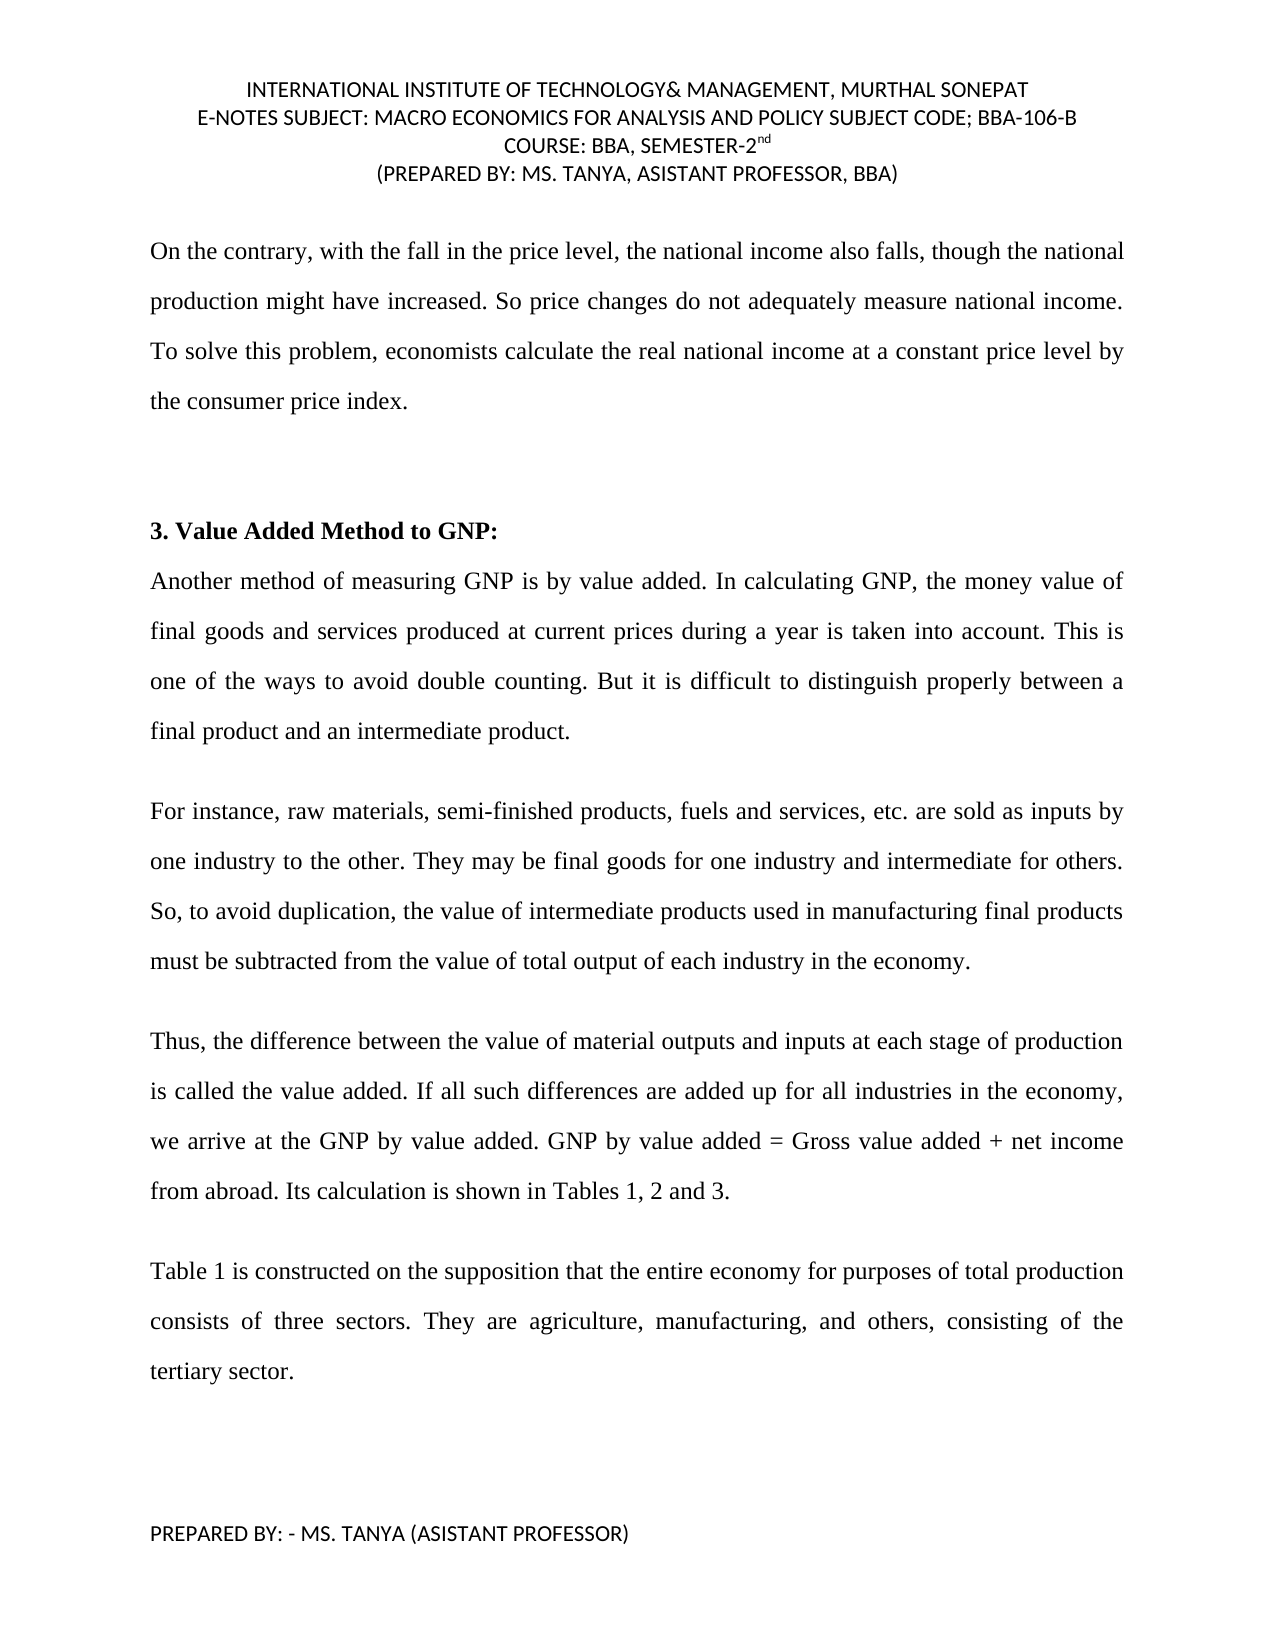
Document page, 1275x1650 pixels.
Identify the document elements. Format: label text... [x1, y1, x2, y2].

text Thus, the difference between the value of material outputs and inputs at each stage of production is called the value added. If all such differences are added up for all industries in the economy, we arrive at the GNP by value added. GNP by value added = Gross value added + net income from abroad. Its calculation is shown in Tables 1, 2 and 3. [150, 1005, 1125, 1205]
text 3. Value Added Method to GNP: [150, 495, 1125, 545]
text Table 1 is constructed on the supposition that the entire economy for purposes of total production consists of three sectors. They are agriculture, manufacturing, and others, consisting of the tertiary sector. [150, 1235, 1125, 1385]
text Another method of measuring GNP is by value added. In calculating GNP, the money value of final goods and services produced at current prices during a year is taken into account. This is one of the ways to avoid double counting. But it is difficult to distinguish properly between a final product and an intermediate product. [150, 545, 1125, 745]
text For instance, raw materials, semi-finished products, fuels and services, etc. are sold as inputs by one industry to the other. They may be final goods for one industry and intermediate for others. So, to avoid duplication, the value of intermediate products used in manufacturing final products must be subtracted from the value of total output of each industry in the economy. [150, 775, 1125, 975]
text On the contrary, with the fall in the price level, the national income also falls, though the national production might have increased. So price changes do not adequately measure national income. To solve this problem, economists calculate the real national income at a constant price level by the consumer price index. [150, 215, 1125, 415]
